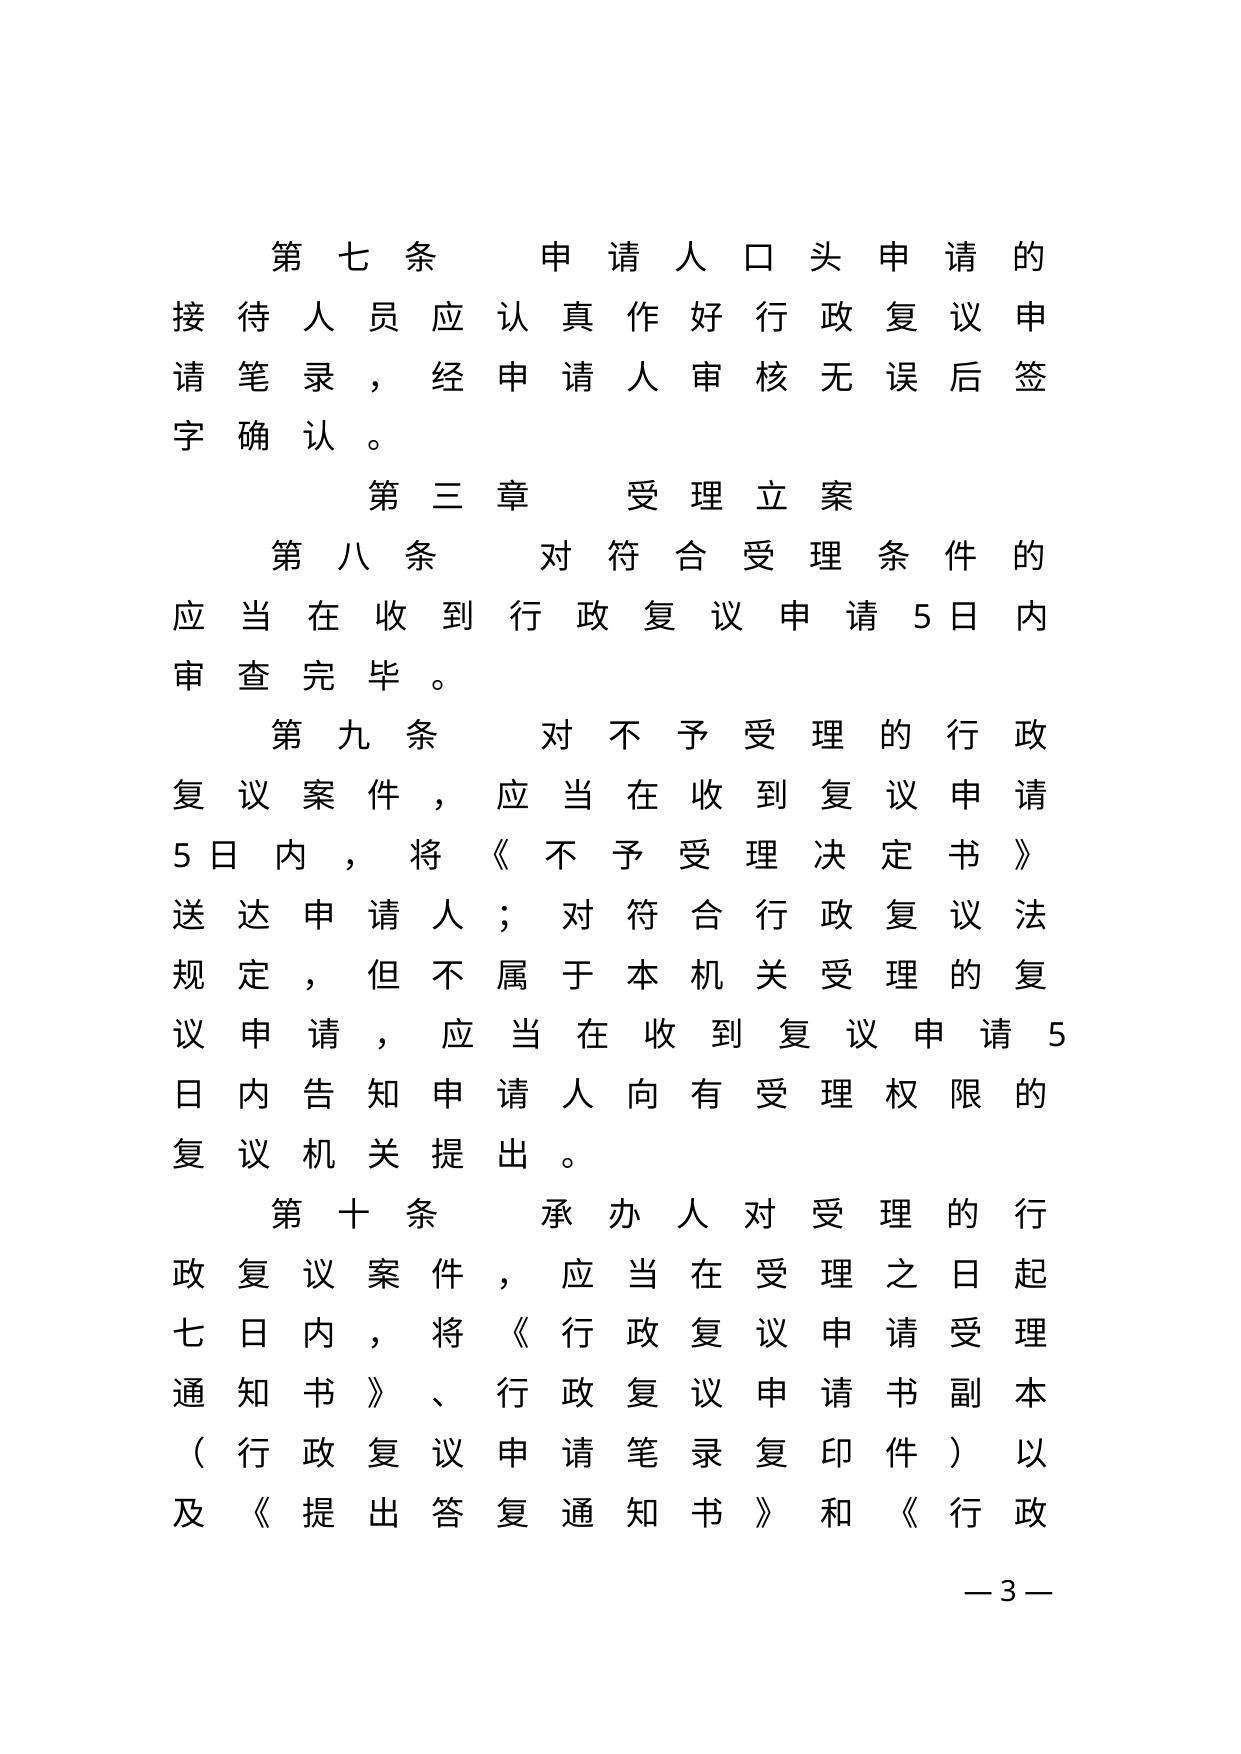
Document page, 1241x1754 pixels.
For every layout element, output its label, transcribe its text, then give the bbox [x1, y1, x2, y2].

text 第九条 对不予受理的行政复议案件，应当在收到复议申请5日内，将《不予受理决定书》送达申请人；对符合行政复议法规定，但不属于本机关受理的复议申请，应当在收到复议申请5日内告知申请人向有受理权限的复议机关提出。 [172, 703, 1079, 1182]
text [172, 1182, 1079, 1541]
text 第七条 申请人口头申请的，接待人员应认真作好行政复议申请笔录，经申请人审核无误后签字确认。 [172, 225, 1079, 464]
text 第八条 对符合受理条件的，应当在收到行政复议申请5日内审查完毕。 [172, 524, 1079, 703]
text 第三章 受理立案 [172, 464, 1079, 524]
